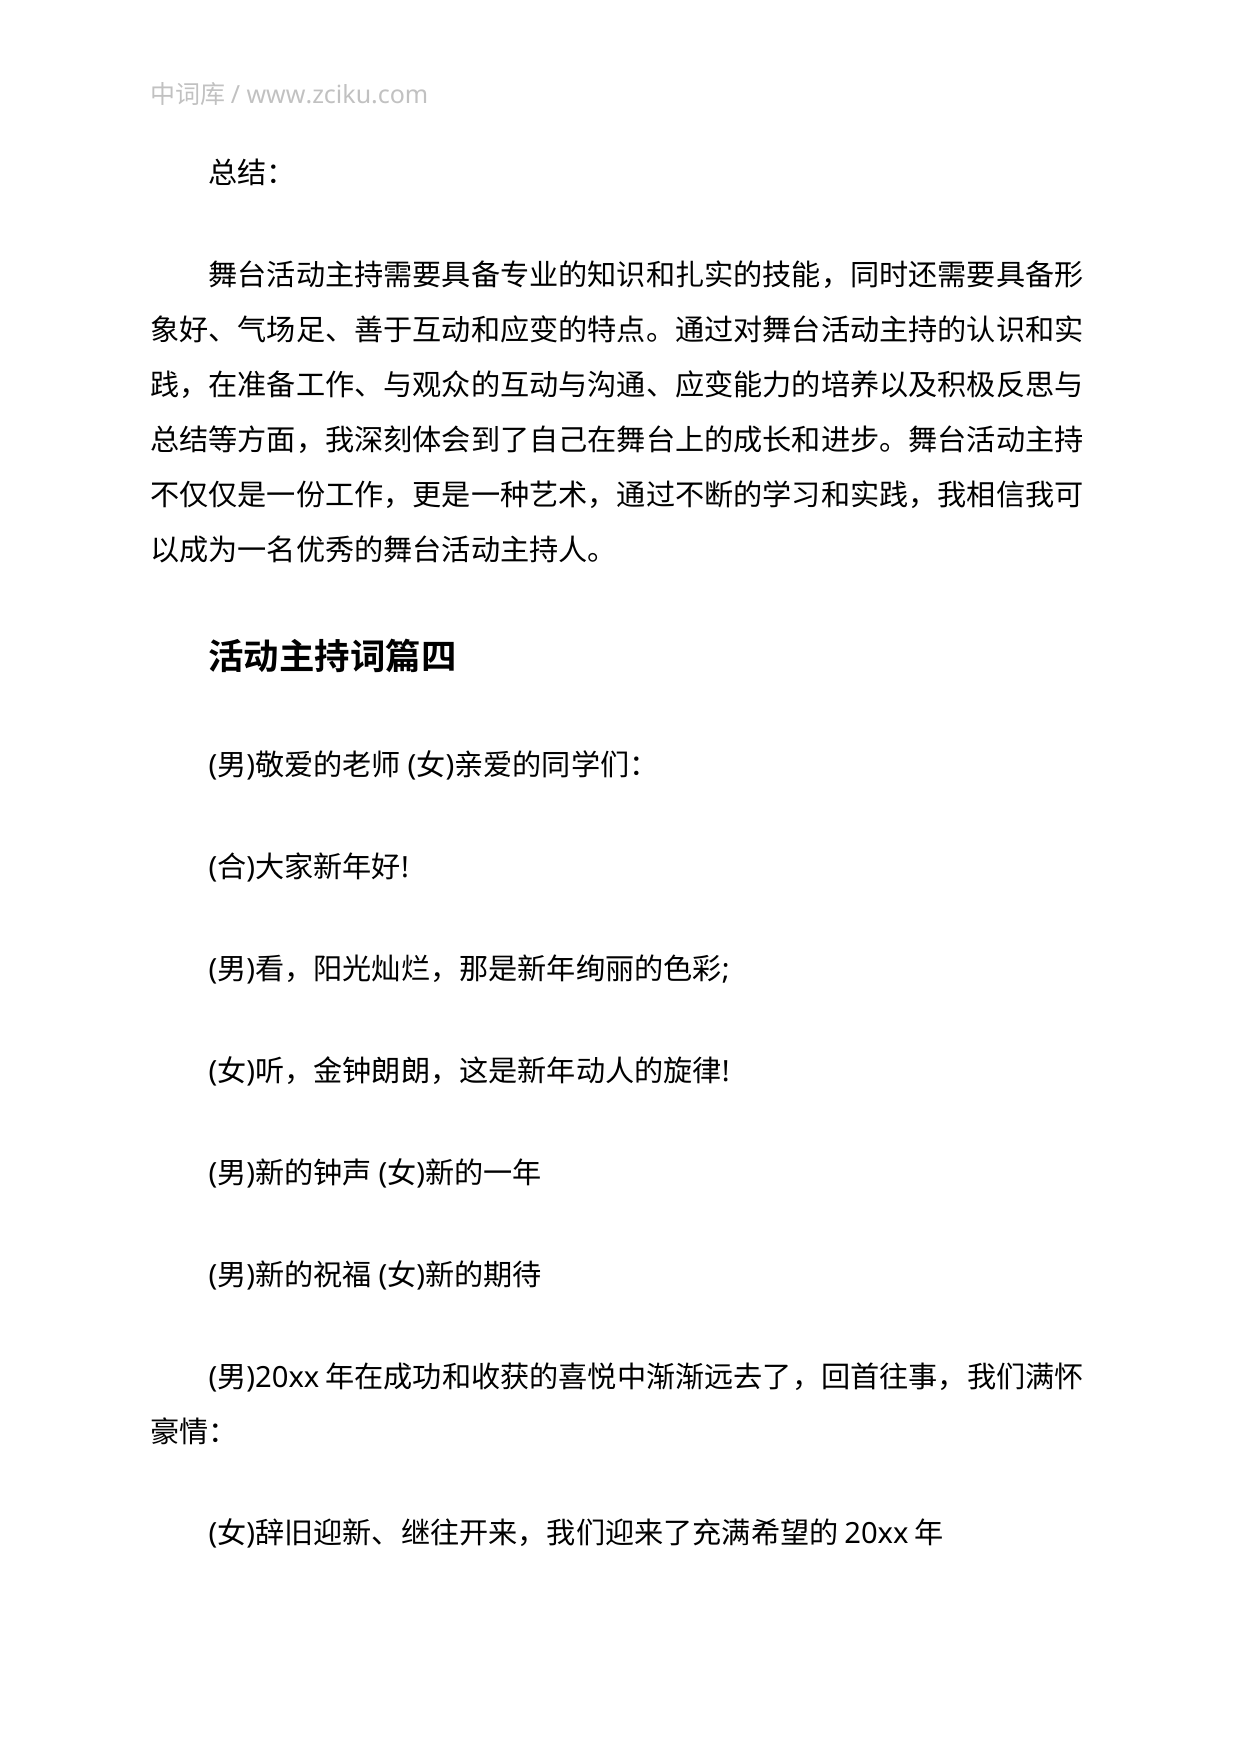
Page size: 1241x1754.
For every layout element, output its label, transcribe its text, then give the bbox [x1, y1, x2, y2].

text (男)新的祝福 (女)新的期待 [150, 1251, 1090, 1294]
text (男)看，阳光灿烂，那是新年绚丽的色彩; [150, 945, 1090, 988]
text (女)听，金钟朗朗，这是新年动人的旋律! [150, 1047, 1090, 1090]
text 总结： [150, 150, 1090, 192]
text (合)大家新年好! [150, 843, 1090, 886]
text 舞台活动主持需要具备专业的知识和扎实的技能，同时还需要具备形象好、气场足、善于互动和应变的特点。通过对舞台活动主持的认识和实践，在准备工作、与观众的互动与沟通、应变能力的培养以及积极反思与总结等方面，我深刻体会到了自己在舞台上的成长和进步。舞台活动主持不仅仅是一份工作，更是一种艺术，通过不断的学习和实践，我相信我可以成为一名优秀的舞台活动主持人。 [150, 252, 1090, 568]
text (男)新的钟声 (女)新的一年 [150, 1149, 1090, 1192]
text (女)辞旧迎新、继往开来，我们迎来了充满希望的20xx年 [150, 1510, 1090, 1552]
text (男)敬爱的老师 (女)亲爱的同学们： [150, 741, 1090, 784]
text (男)20xx年在成功和收获的喜悦中渐渐远去了，回首往事，我们满怀豪情： [150, 1353, 1090, 1451]
text 活动主持词篇四 [150, 628, 1090, 679]
